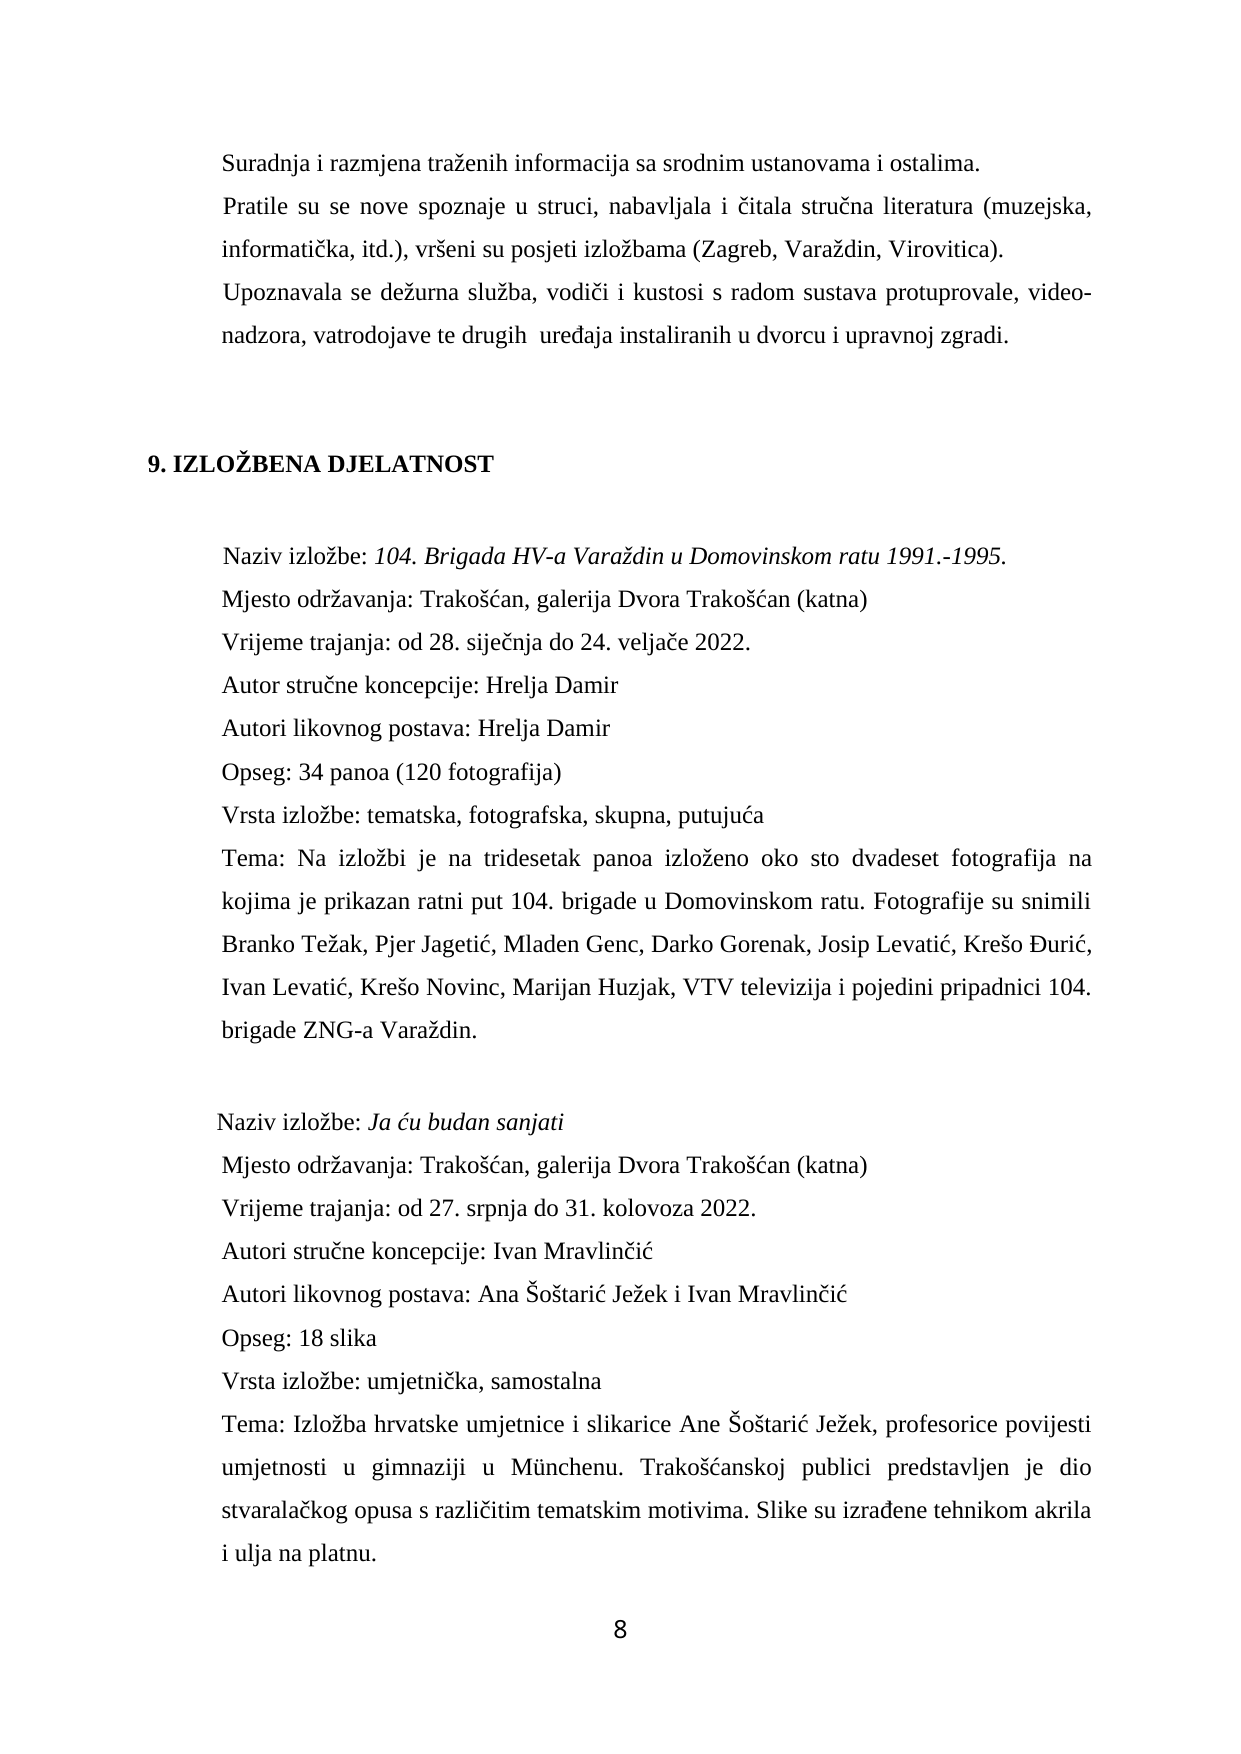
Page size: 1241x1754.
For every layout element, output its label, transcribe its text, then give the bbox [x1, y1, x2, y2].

text Vrsta izložbe: tematska, fotografska, skupna, putujuća [148, 800, 1093, 828]
text Tema: Na izložbi je na tridesetak panoa izloženo oko sto dvadeset fotografija na kojima je prikazan ratni put 104. brigade u Domovinskom ratu. Fotografije su snimili Branko Težak, Pjer Jagetić, Mladen Genc, Darko Gorenak, Josip Levatić, Krešo Đurić, Ivan Levatić, Krešo Novinc, Marijan Huzjak, VTV televizija i pojedini pripadnici 104. brigade ZNG-a Varaždin. [148, 843, 1093, 1044]
text Autori stručne koncepcije: Ivan Mravlinčić [148, 1236, 1093, 1265]
text Mjesto održavanja: Trakošćan, galerija Dvora Trakošćan (katna) [148, 584, 1093, 613]
text Opseg: 34 panoa (120 fotografija) [148, 757, 1093, 785]
text Naziv izložbe: 104. Brigada HV-a Varaždin u Domovinskom ratu 1991.-1995. [148, 541, 1093, 570]
text Vrsta izložbe: umjetnička, samostalna [148, 1366, 1093, 1394]
text Naziv izložbe: Ja ću budan sanjati [148, 1107, 1093, 1136]
text Pratile su se nove spoznaje u struci, nabavljala i čitala stručna literatura (muzejska, informatička, itd.), vršeni su posjeti izložbama (Zagreb, Varaždin, Virovitica). [148, 191, 1093, 263]
text Vrijeme trajanja: od 28. siječnja do 24. veljače 2022. [148, 627, 1093, 656]
text Suradnja i razmjena traženih informacija sa srodnim ustanovama i ostalima. [148, 148, 1093, 176]
text Upoznavala se dežurna služba, vodiči i kustosi s radom sustava protuprovale, video-nadzora, vatrodojave te drugih uređaja instaliranih u dvorcu i upravnoj zgradi. [148, 277, 1093, 349]
text Autori likovnog postava: Ana Šoštarić Ježek i Ivan Mravlinčić [148, 1279, 1093, 1308]
text Mjesto održavanja: Trakošćan, galerija Dvora Trakošćan (katna) [148, 1150, 1093, 1179]
text Tema: Izložba hrvatske umjetnice i slikarice Ane Šoštarić Ježek, profesorice povijesti umjetnosti u gimnaziji u Münchenu. Trakošćanskoj publici predstavljen je dio stvaralačkog opusa s različitim tematskim motivima. Slike su izrađene tehnikom akrila i ulja na platnu. [148, 1409, 1093, 1567]
text Autori likovnog postava: Hrelja Damir [148, 713, 1093, 742]
text Autor stručne koncepcije: Hrelja Damir [148, 670, 1093, 699]
text 9. IZLOŽBENA DJELATNOST [148, 449, 1093, 478]
text Opseg: 18 slika [148, 1323, 1093, 1351]
text Vrijeme trajanja: od 27. srpnja do 31. kolovoza 2022. [148, 1193, 1093, 1222]
